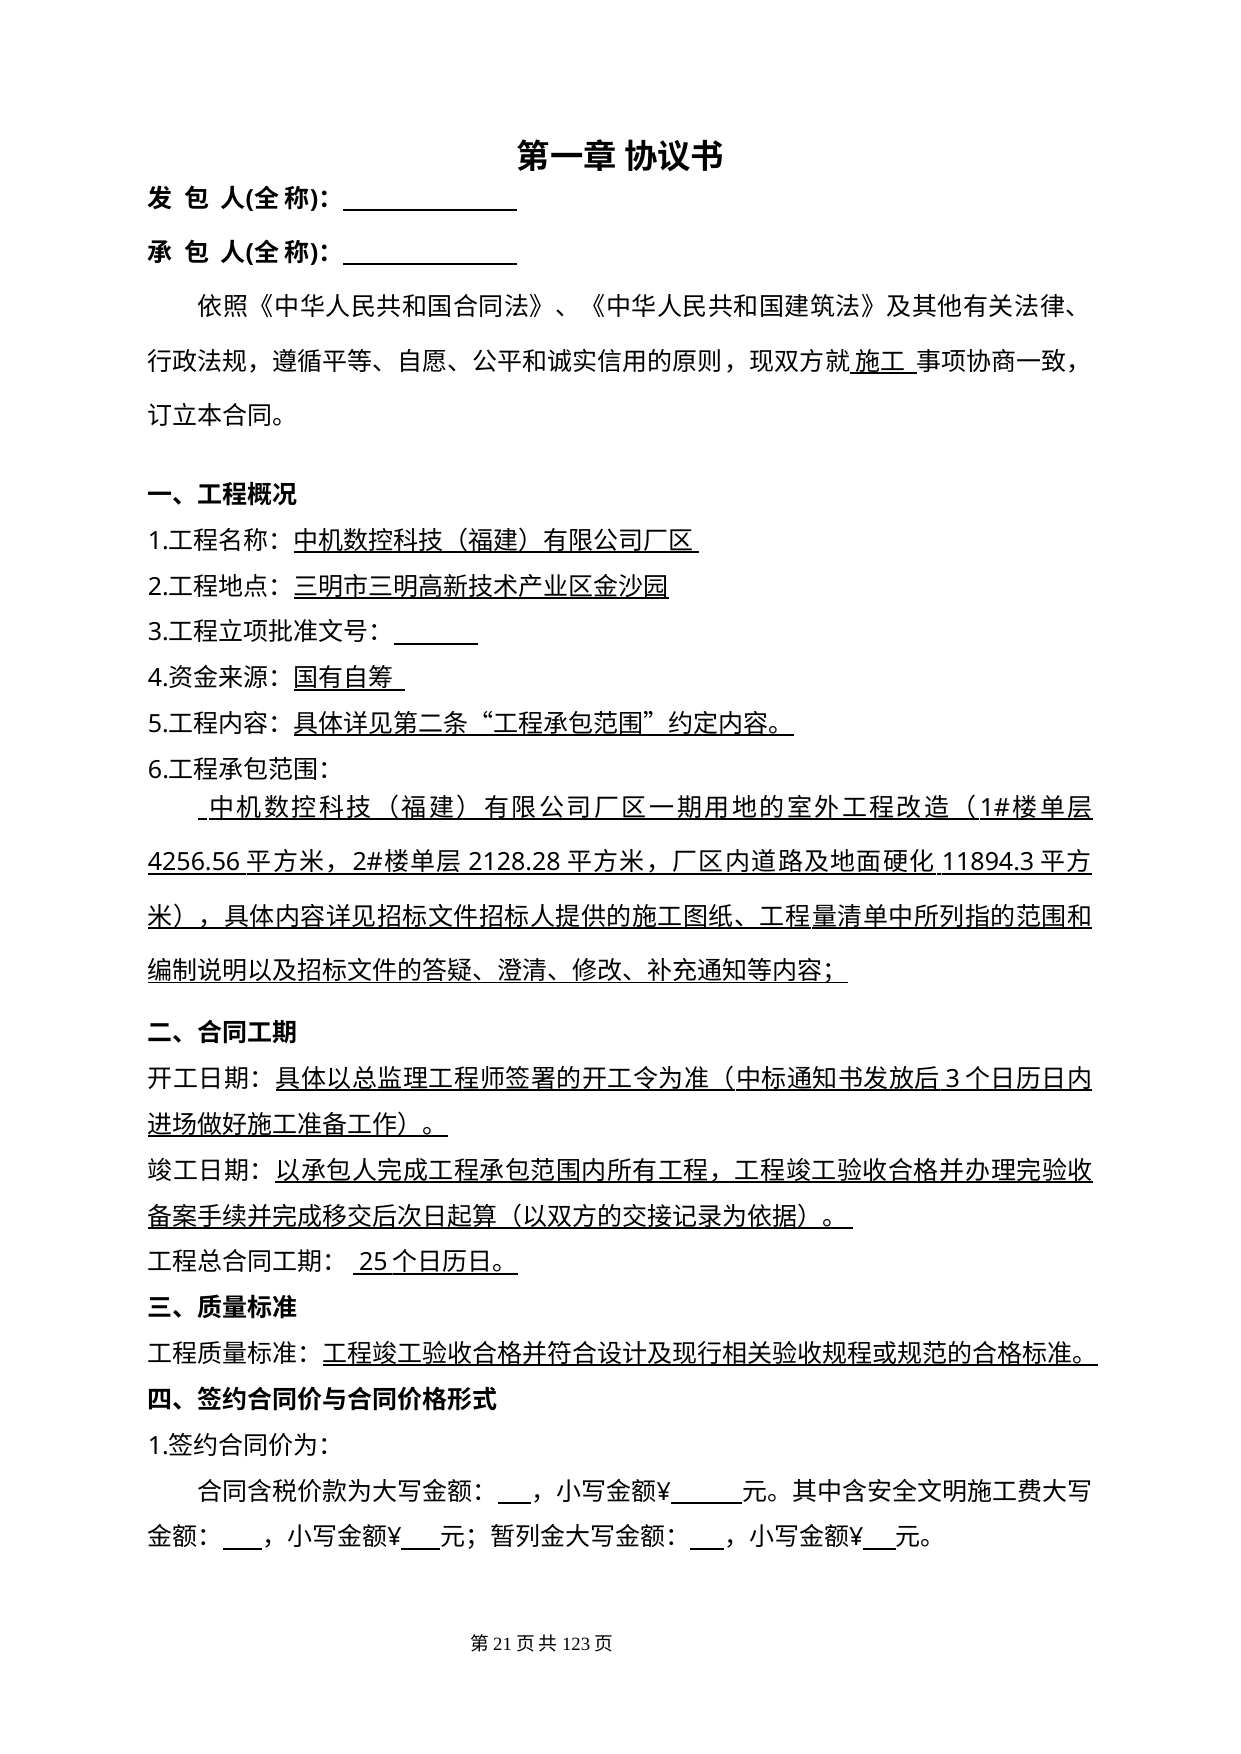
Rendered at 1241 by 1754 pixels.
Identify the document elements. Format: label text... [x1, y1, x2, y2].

text 二、合同工期 [148, 1005, 1092, 1051]
text 6.工程承包范围： [148, 742, 1092, 787]
text 竣工日期：以承包人完成工程承包范围内所有工程，工程竣工验收合格并办理完验收备案手续并完成移交后次日起算（以双方的交接记录为依据）。 [148, 1142, 1092, 1234]
text 依照《中华人民共和国合同法》、《中华人民共和国建筑法》及其他有关法律、行政法规，遵循平等、自愿、公平和诚实信用的原则，现双方就 施工 事项协商一致，订立本合同。 [148, 287, 1092, 432]
text 5.工程内容：具体详见第二条“工程承包范围”约定内容。 [148, 696, 1092, 742]
text 中机数控科技（福建）有限公司厂区一期用地的室外工程改造（1#楼单层4256.56平方米，2#楼单层2128.28平方米，厂区内道路及地面硬化11894.3平方米），具体内容详见招标文件招标人提供的施工图纸、工程量清单中所列指的范围和编制说明以及招标文件的答疑、澄清、修改、补充通知等内容； [148, 874, 1092, 927]
text 2.工程地点：三明市三明高新技术产业区金沙园 [148, 558, 1092, 604]
text 中机数控科技（福建）有限公司厂区一期用地的室外工程改造（1#楼单层4256.56平方米，2#楼单层2128.28平方米，厂区内道路及地面硬化11894.3平方米），具体内容详见招标文件招标人提供的施工图纸、工程量清单中所列指的范围和编制说明以及招标文件的答疑、澄清、修改、补充通知等内容； [148, 928, 1092, 987]
text 工程总合同工期： 25个日历日。 [148, 1234, 1092, 1280]
text 开工日期：具体以总监理工程师签署的开工令为准（中标通知书发放后3个日历日内进场做好施工准备工作）。 [148, 1051, 1092, 1142]
text 承 包 人(全 称)： [148, 232, 1092, 269]
text 合同含税价款为大写金额： ，小写金额¥ 元。其中含安全文明施工费大写金额： ，小写金额¥ 元；暂列金大写金额： ，小写金额¥ 元。 [148, 1463, 1092, 1555]
text 一、工程概况 [148, 467, 1092, 512]
text 三、质量标准 [148, 1280, 1092, 1326]
text 1.工程名称：中机数控科技（福建）有限公司厂区 [148, 512, 1092, 558]
text 中机数控科技（福建）有限公司厂区一期用地的室外工程改造（1#楼单层4256.56平方米，2#楼单层2128.28平方米，厂区内道路及地面硬化11894.3平方米），具体内容详见招标文件招标人提供的施工图纸、工程量清单中所列指的范围和编制说明以及招标文件的答疑、澄清、修改、补充通知等内容； [148, 787, 1092, 873]
text 工程质量标准：工程竣工验收合格并符合设计及现行相关验收规程或规范的合格标准。 [148, 1326, 1092, 1372]
text 第一章 协议书 [148, 130, 1092, 178]
text 4.资金来源：国有自筹 [148, 650, 1092, 696]
text 3.工程立项批准文号： [148, 604, 1092, 650]
list 四、签约合同价与合同价格形式 [148, 1372, 1092, 1417]
text 1.签约合同价为： [148, 1417, 1092, 1463]
text 发 包 人(全 称)： [148, 178, 1092, 214]
